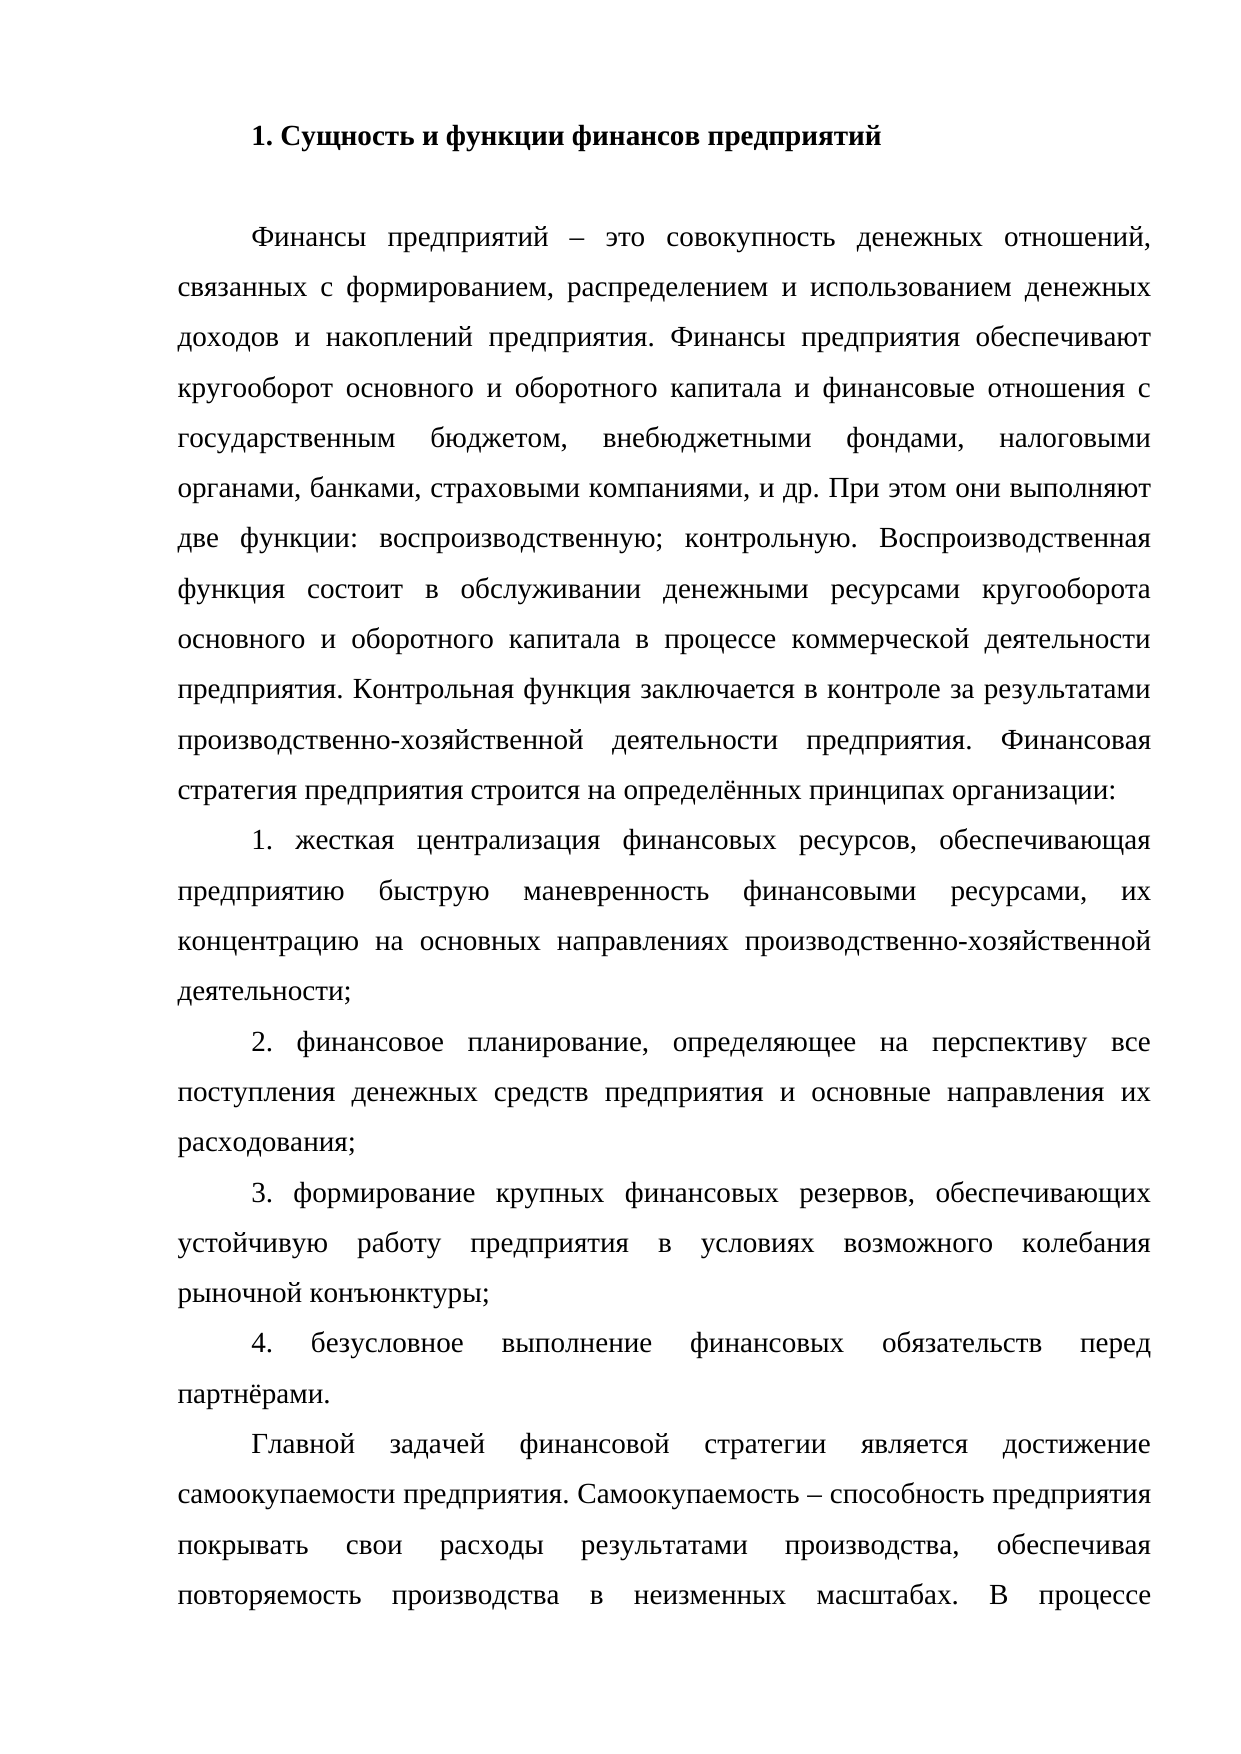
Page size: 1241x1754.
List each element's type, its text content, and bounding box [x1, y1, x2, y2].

text 3. формирование крупных финансовых резервов, обеспечивающих устойчивую работу предприятия в условиях возможного колебания рыночной конъюнктуры; [177, 1175, 1152, 1309]
text 1. жесткая централизация финансовых ресурсов, обеспечивающая предприятию быструю маневренность финансовыми ресурсами, их концентрацию на основных направлениях производственно-хозяйственной деятельности; [177, 822, 1152, 1007]
text 4. безусловное выполнение финансовых обязательств перед партнёрами. [177, 1326, 1152, 1409]
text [177, 1426, 1152, 1611]
text 2. финансовое планирование, определяющее на перспективу все поступления денежных средств предприятия и основные направления их расходования; [177, 1024, 1152, 1158]
text Финансы предприятий – это совокупность денежных отношений, связанных с формированием, распределением и использованием денежных доходов и накоплений предприятия. Финансы предприятия обеспечивают кругооборот основного и оборотного капитала и финансовые отношения с государственным бюджетом, внебюджетными фондами, налоговыми органами, банками, страховыми компаниями, и др. При этом они выполняют две функции: воспроизводственную; контрольную. Воспроизводственная функция состоит в обслуживании денежными ресурсами кругооборота основного и оборотного капитала в процессе коммерческой деятельности предприятия. Контрольная функция заключается в контроле за результатами производственно-хозяйственной деятельности предприятия. Финансовая стратегия предприятия строится на определённых принципах организации: [177, 219, 1152, 806]
text 1. Сущность и функции финансов предприятий [177, 118, 1152, 152]
